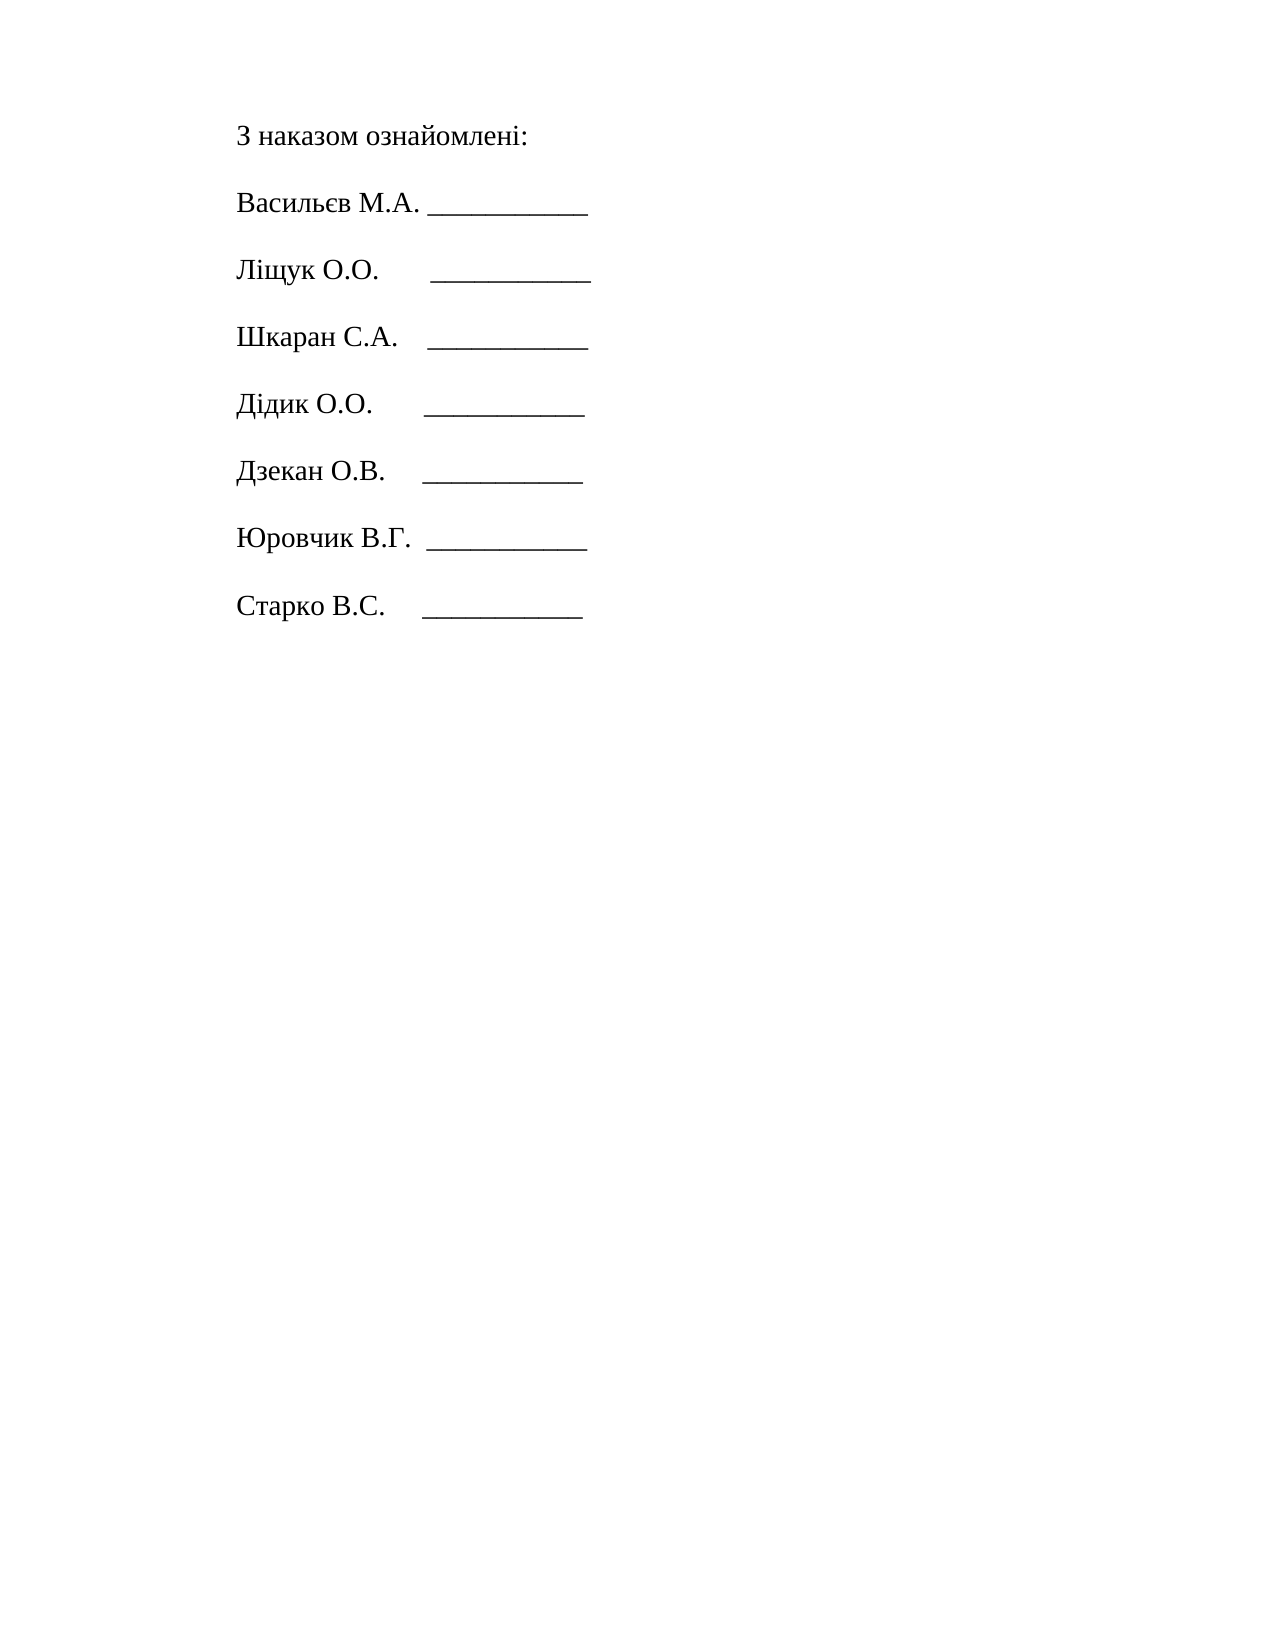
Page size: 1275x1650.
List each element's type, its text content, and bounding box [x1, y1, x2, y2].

text Дзекан О.В. ___________ [236, 420, 1211, 487]
text Васильєв М.А. ___________ [236, 185, 1211, 219]
text Старко В.С. ___________ [236, 588, 1211, 621]
text З наказом ознайомлені: [236, 118, 1211, 152]
text Ліщук О.О. ___________ [236, 252, 1211, 286]
text Дідик О.О. ___________ [236, 386, 1211, 420]
text Юровчик В.Г. ___________ [236, 521, 1211, 554]
text Шкаран С.А. ___________ [236, 319, 1211, 353]
